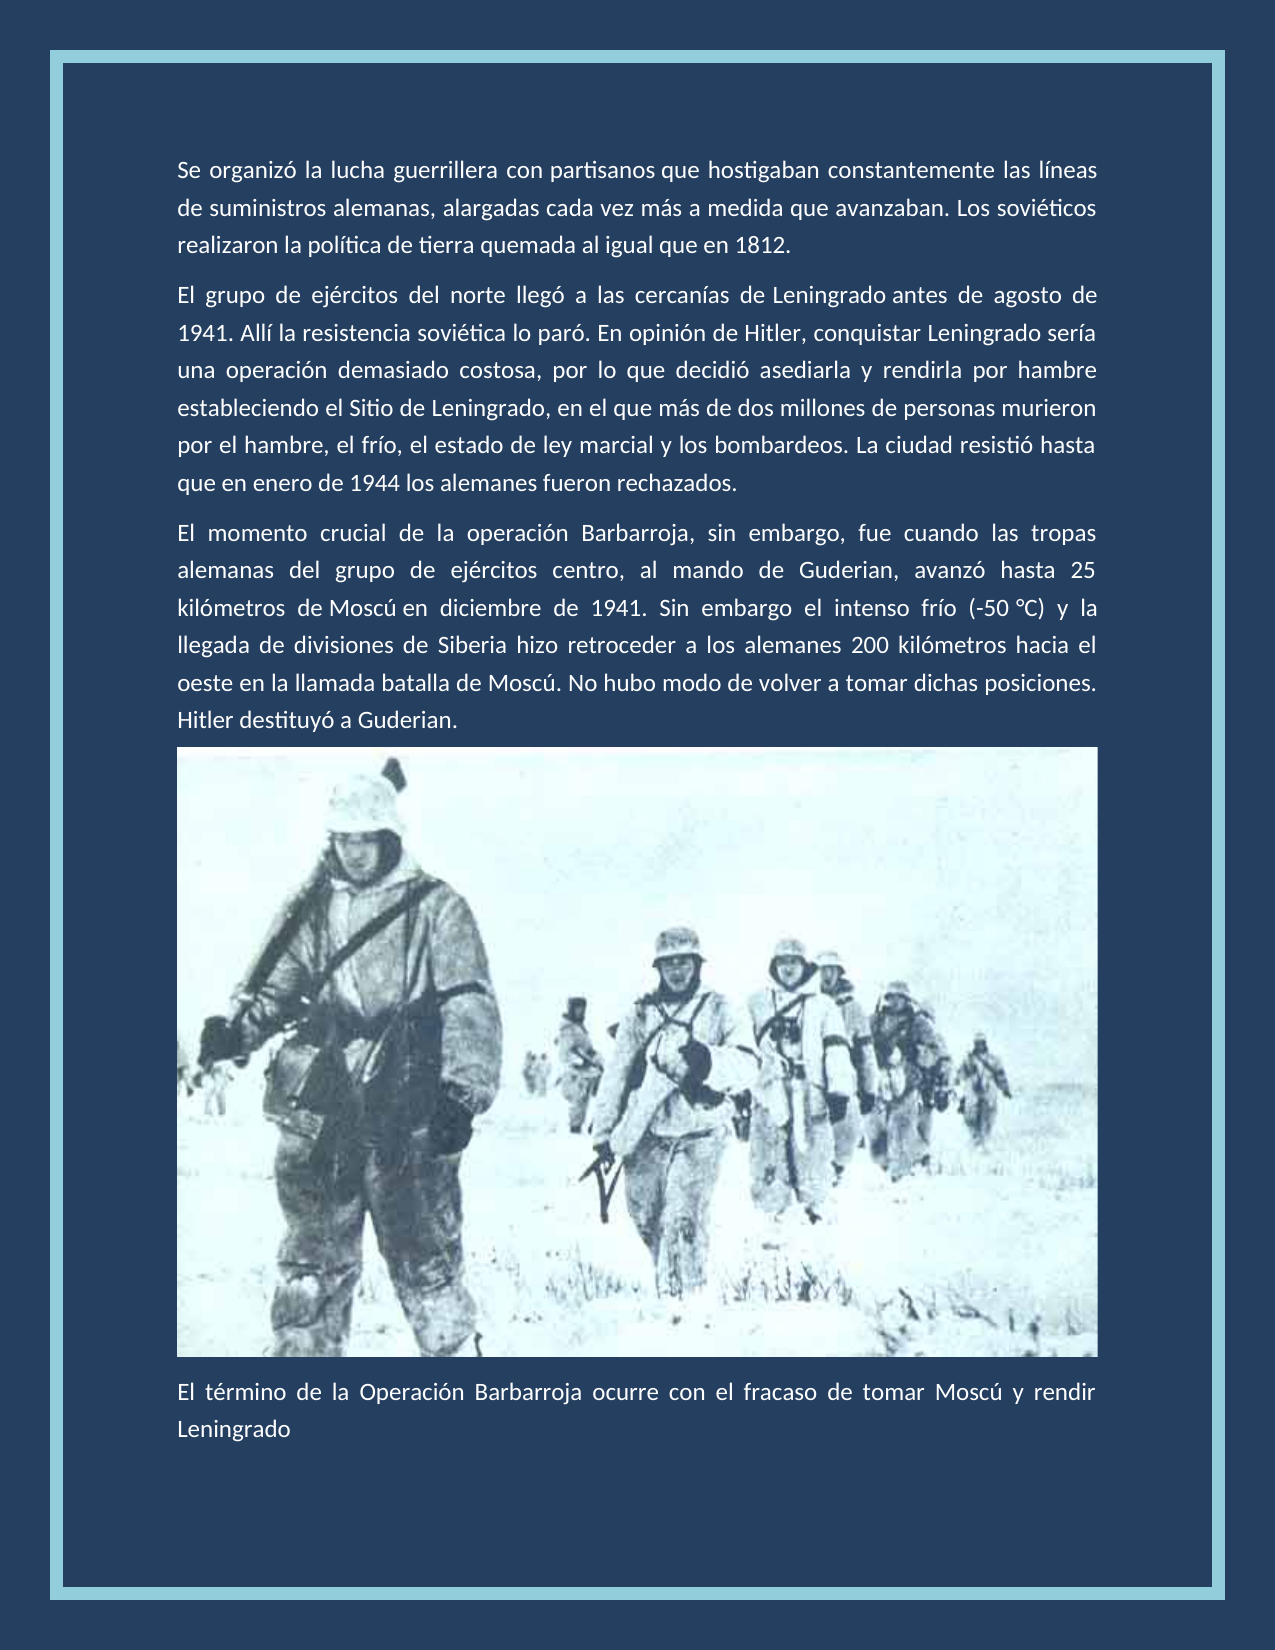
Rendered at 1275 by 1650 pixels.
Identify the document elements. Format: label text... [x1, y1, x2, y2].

text El momento crucial de la operación Barbarroja, sin embargo, fue cuando las tropas alemanas del grupo de ejércitos centro, al mando de Guderian, avanzó hasta 25 kilómetros de Moscú en diciembre de 1941. Sin embargo el intenso frío (-50 °C) y la llegada de divisiones de Siberia hizo retroceder a los alemanes 200 kilómetros hacia el oeste en la llamada batalla de Moscú. No hubo modo de volver a tomar dichas posiciones. Hitler destituyó a Guderian. [177, 510, 1098, 735]
text El grupo de ejércitos del norte llegó a las cercanías de Leningrado antes de agosto de 1941. Allí la resistencia soviética lo paró. En opinión de Hitler, conquistar Leningrado sería una operación demasiado costosa, por lo que decidió asediarla y rendirla por hambre estableciendo el Sitio de Leningrado, en el que más de dos millones de personas murieron por el hambre, el frío, el estado de ley marcial y los bombardeos. La ciudad resistió hasta que en enero de 1944 los alemanes fueron rechazados. [177, 272, 1098, 497]
picture [177, 747, 1098, 1357]
text Se organizó la lucha guerrillera con partisanos que hostigaban constantemente las líneas de suministros alemanas, alargadas cada vez más a medida que avanzaban. Los soviéticos realizaron la política de tierra quemada al igual que en 1812. [177, 147, 1098, 260]
text El término de la Operación Barbarroja ocurre con el fracaso de tomar Moscú y rendir Leningrado [177, 1369, 1098, 1444]
